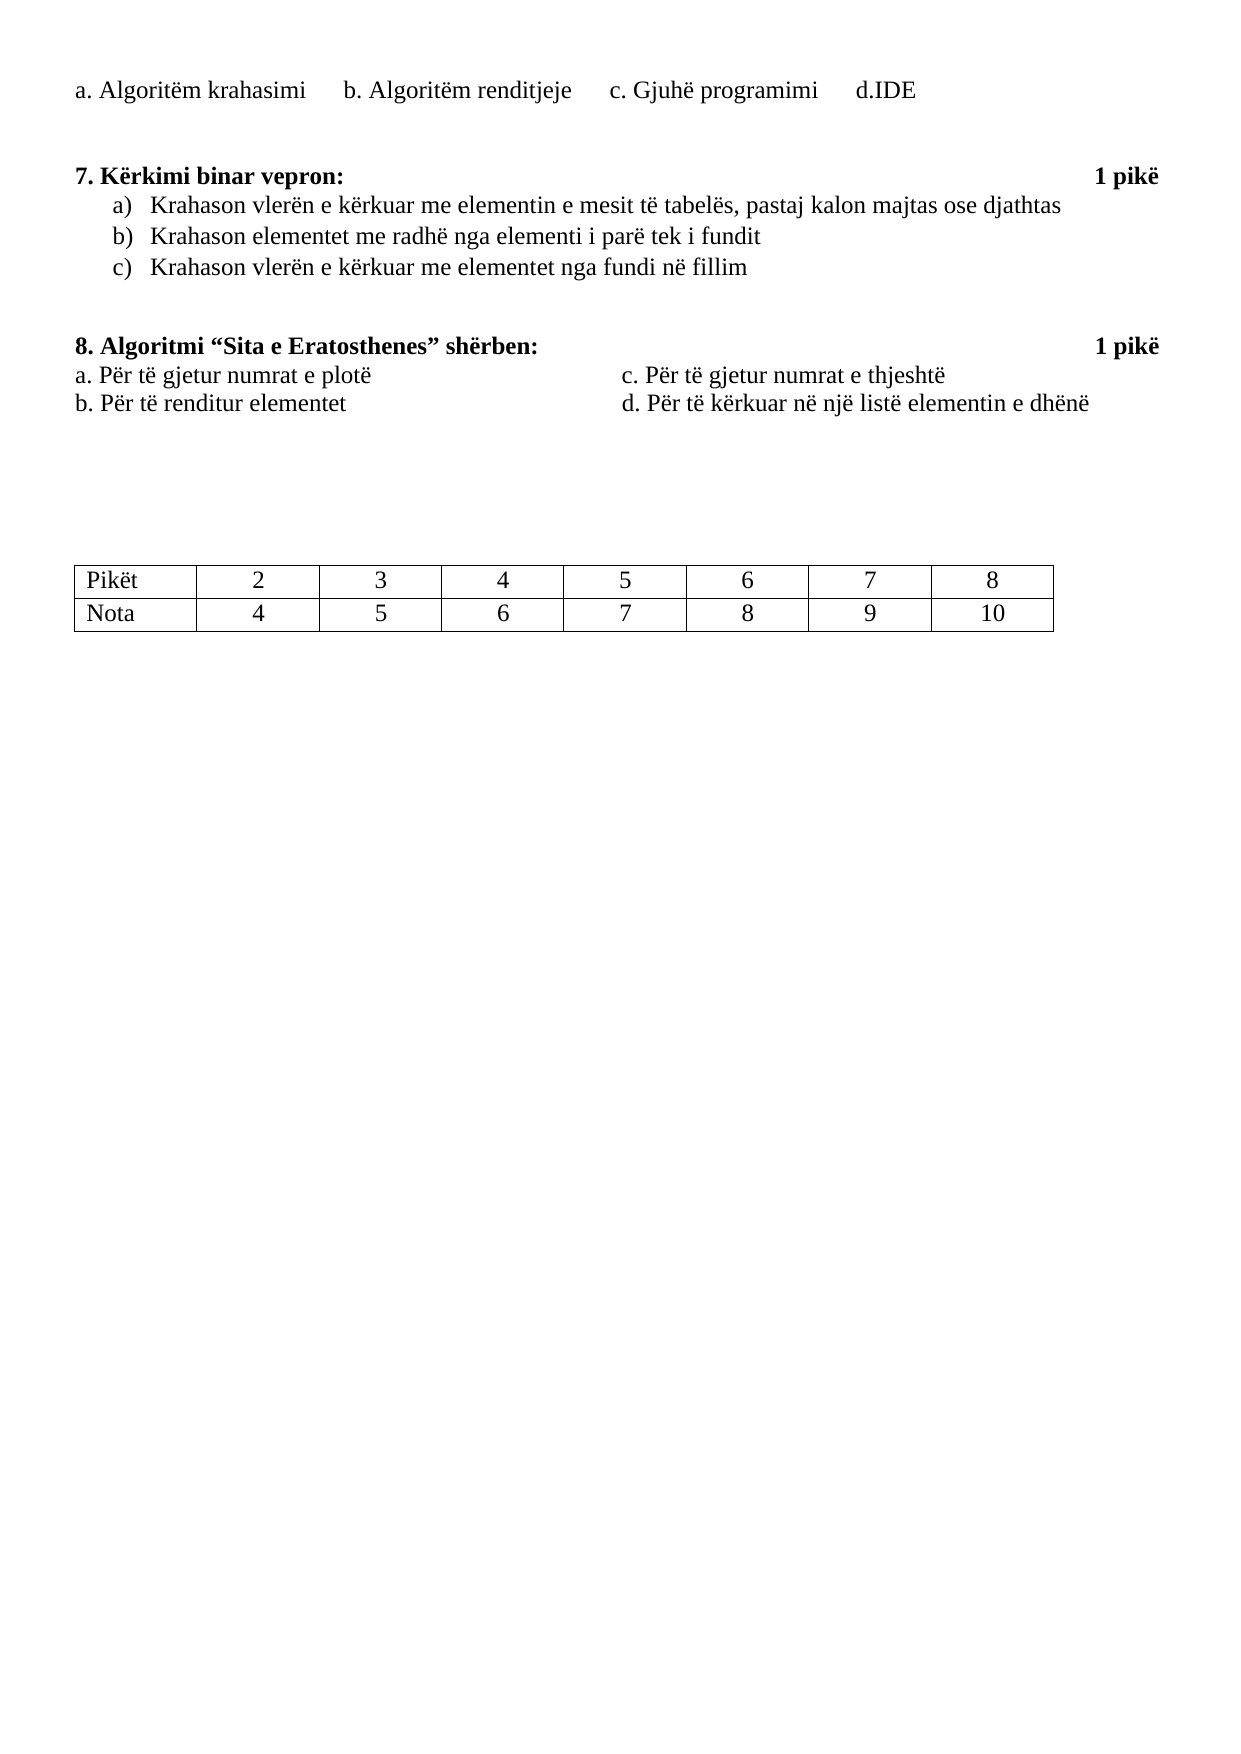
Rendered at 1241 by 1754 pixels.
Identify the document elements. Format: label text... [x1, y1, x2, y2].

text 8. Algoritmi “Sita e Eratosthenes” shërben: 1 pikë [75, 331, 1165, 360]
table_header 8 [932, 566, 1053, 598]
table_header 4 [442, 566, 563, 598]
list Krahason elementet me radhë nga elementi i parë tek i fundit [112, 221, 1165, 250]
list Krahason vlerën e kërkuar me elementin e mesit të tabelës, pastaj kalon majtas ose djathtas [112, 190, 1165, 219]
table_cell 8 [687, 599, 808, 631]
table_header 5 [564, 566, 686, 598]
table_cell 10 [932, 599, 1053, 631]
table_header 2 [197, 566, 319, 598]
text a. Për të gjetur numrat e plotë c. Për të gjetur numrat e thjeshtë [75, 360, 1165, 388]
table_header 3 [320, 566, 441, 598]
list Krahason vlerën e kërkuar me elementet nga fundi në fillim [112, 252, 1165, 281]
table_cell 5 [320, 599, 441, 631]
text b. Për të renditur elementet d. Për të kërkuar në një listë elementin e dhënë [75, 388, 1165, 417]
text 7. Kërkimi binar vepron: 1 pikë [75, 161, 1165, 190]
table_cell 9 [809, 599, 931, 631]
table_cell 6 [442, 599, 563, 631]
table_header Pikët [75, 566, 196, 598]
table_header 7 [809, 566, 931, 598]
table_cell Nota [75, 599, 196, 631]
table_cell 7 [564, 599, 686, 631]
text a. Algoritëm krahasimi b. Algoritëm renditjeje c. Gjuhë programimi d.IDE [75, 75, 1165, 104]
table_header 6 [687, 566, 808, 598]
table_cell 4 [197, 599, 319, 631]
